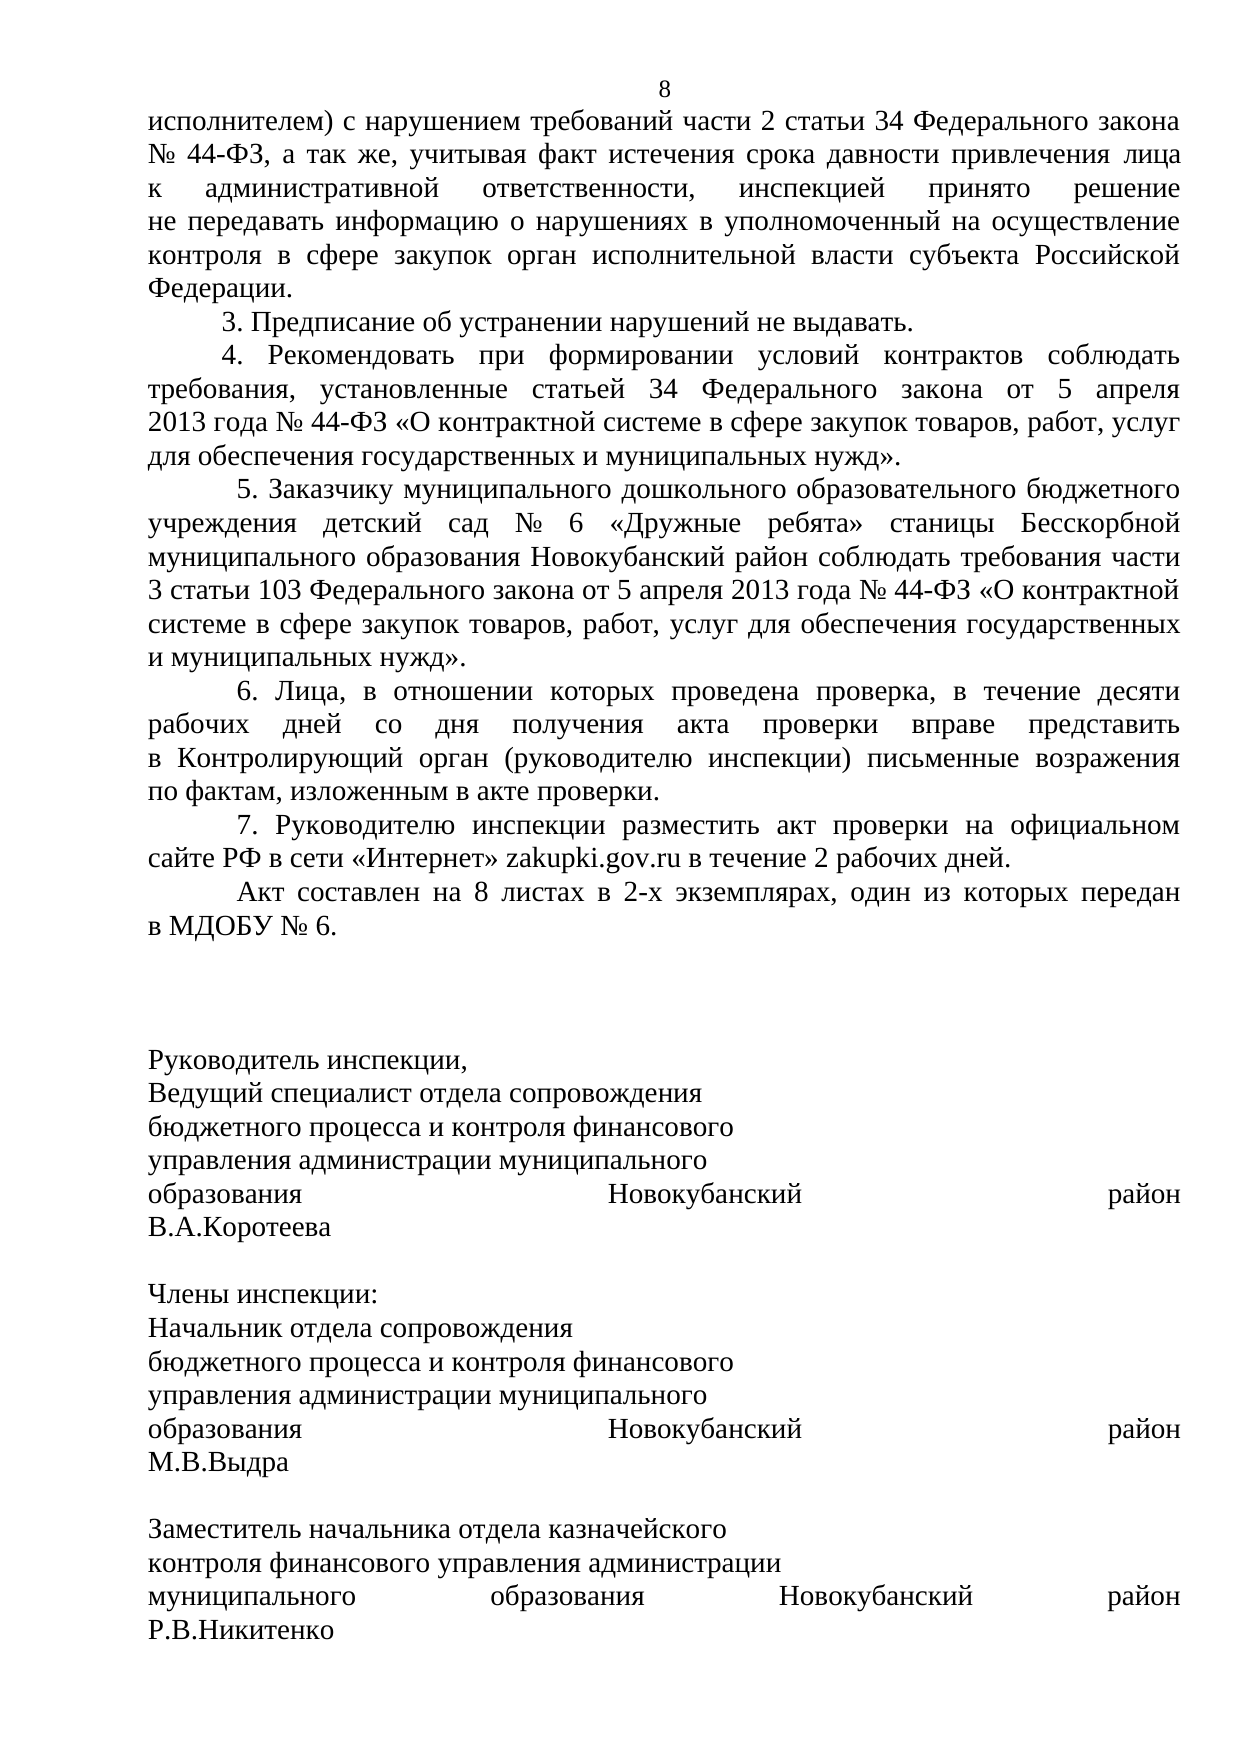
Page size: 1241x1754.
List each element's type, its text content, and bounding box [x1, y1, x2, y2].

text 6. Лица, в отношении которых проведена проверка, в течение десяти рабочих дней со дня получения акта проверки вправе представить в Контролирующий орган (руководителю инспекции) письменные возражения по фактам, изложенным в акте проверки. [148, 673, 1181, 807]
text образования Новокубанский район М.В.Выдра [148, 1411, 1181, 1478]
text бюджетного процесса и контроля финансового [148, 1344, 1181, 1377]
text 5. Заказчику муниципального дошкольного образовательного бюджетного учреждения детский сад № 6 «Дружные ребята» станицы Бесскорбной муниципального образования Новокубанский район соблюдать требования части 3 статьи 103 Федерального закона от 5 апреля 2013 года № 44-ФЗ «О контрактной системе в сфере закупок товаров, работ, услуг для обеспечения государственных и муниципальных нужд». [148, 472, 1181, 673]
text муниципального образования Новокубанский район Р.В.Никитенко [148, 1578, 1181, 1646]
text Заместитель начальника отдела казначейского [148, 1511, 1181, 1545]
text управления администрации муниципального [148, 1142, 1181, 1176]
text бюджетного процесса и контроля финансового [148, 1109, 1181, 1142]
text образования Новокубанский район В.А.Коротеева [148, 1176, 1181, 1243]
text контроля финансового управления администрации [148, 1545, 1181, 1578]
text 3. Предписание об устранении нарушений не выдавать. [148, 304, 1181, 337]
text Руководитель инспекции, [148, 1042, 1181, 1075]
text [148, 103, 1181, 304]
text 7. Руководителю инспекции разместить акт проверки на официальном сайте РФ в сети «Интернет» zakupki.gov.ru в течение 2 рабочих дней. [148, 807, 1181, 874]
text Акт составлен на 8 листах в 2-х экземплярах, один из которых передан в МДОБУ № 6. [148, 874, 1181, 941]
text 4. Рекомендовать при формировании условий контрактов соблюдать требования, установленные статьей 34 Федерального закона от 5 апреля 2013 года № 44-ФЗ «О контрактной системе в сфере закупок товаров, работ, услуг для обеспечения государственных и муниципальных нужд». [148, 337, 1181, 472]
text Ведущий специалист отдела сопровождения [148, 1075, 1181, 1109]
text Начальник отдела сопровождения [148, 1310, 1181, 1344]
text управления администрации муниципального [148, 1377, 1181, 1411]
text Члены инспекции: [148, 1277, 1181, 1310]
